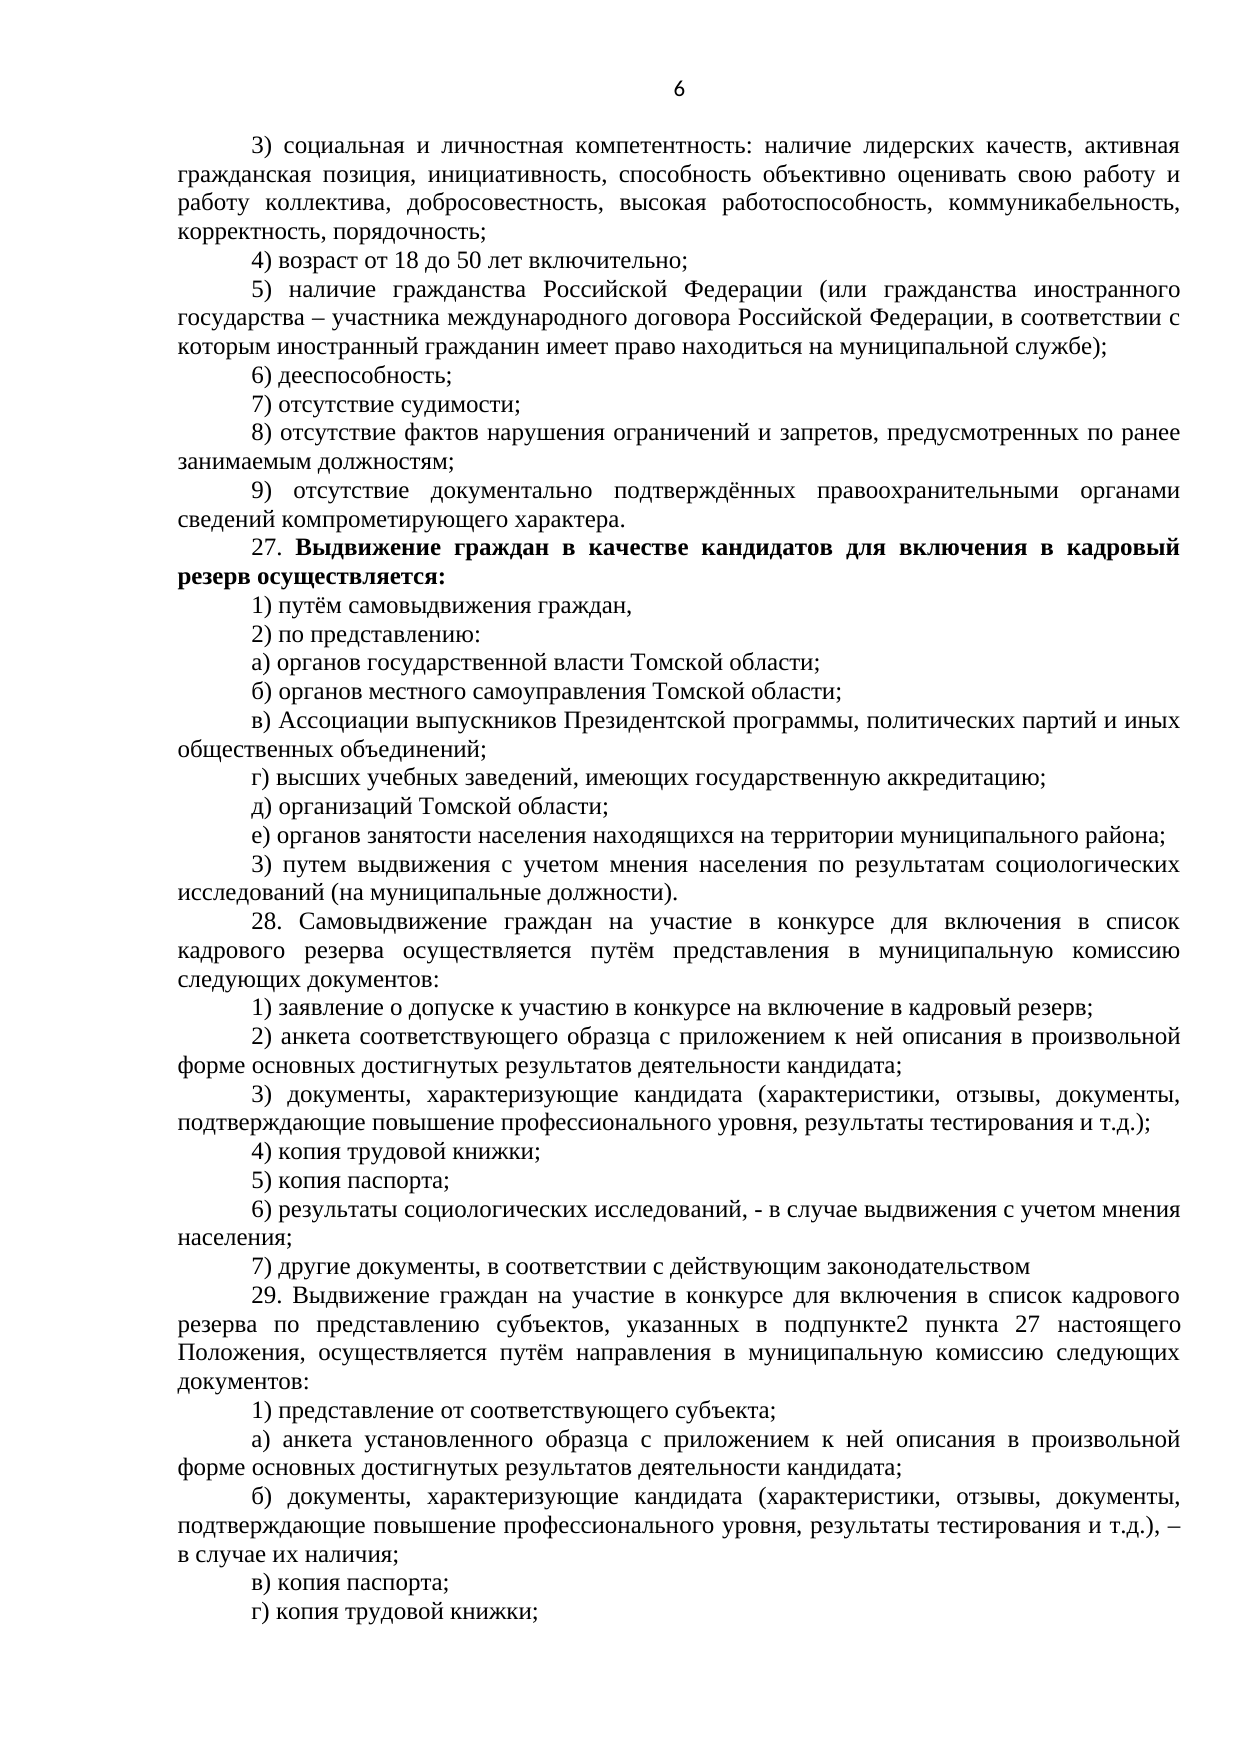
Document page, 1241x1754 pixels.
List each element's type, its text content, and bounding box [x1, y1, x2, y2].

text 4) возраст от 18 до 50 лет включительно; [177, 245, 1181, 274]
text 5) наличие гражданства Российской Федерации (или гражданства иностранного государства – участника международного договора Российской Федерации, в соответствии с которым иностранный гражданин имеет право находиться на муниципальной службе); [177, 274, 1181, 360]
text 7) другие документы, в соответствии с действующим законодательством [177, 1251, 1181, 1280]
text д) организаций Томской области; [177, 791, 1181, 820]
text 3) путем выдвижения с учетом мнения населения по результатам социологических исследований (на муниципальные должности). [177, 849, 1181, 906]
text 4) копия трудовой книжки; [177, 1136, 1181, 1165]
text 2) анкета соответствующего образца с приложением к ней описания в произвольной форме основных достигнутых результатов деятельности кандидата; [177, 1021, 1181, 1079]
text 1) заявление о допуске к участию в конкурсе на включение в кадровый резерв; [177, 992, 1181, 1021]
text 1) представление от соответствующего субъекта; [177, 1395, 1181, 1424]
text г) высших учебных заведений, имеющих государственную аккредитацию; [177, 762, 1181, 791]
text е) органов занятости населения находящихся на территории муниципального района; [177, 820, 1181, 849]
text 3) социальная и личностная компетентность: наличие лидерских качеств, активная гражданская позиция, инициативность, способность объективно оценивать свою работу и работу коллектива, добросовестность, высокая работоспособность, коммуникабельность, корректность, порядочность; [177, 130, 1181, 245]
text 9) отсутствие документально подтверждённых правоохранительными органами сведений компрометирующего характера. [177, 475, 1181, 532]
text б) документы, характеризующие кандидата (характеристики, отзывы, документы, подтверждающие повышение профессионального уровня, результаты тестирования и т.д.), – в случае их наличия; [177, 1481, 1181, 1567]
text 6) дееспособность; [177, 360, 1181, 389]
text 6) результаты социологических исследований, - в случае выдвижения с учетом мнения населения; [177, 1194, 1181, 1251]
text б) органов местного самоуправления Томской области; [177, 676, 1181, 705]
text 27. Выдвижение граждан в качестве кандидатов для включения в кадровый резерв осуществляется: [177, 532, 1181, 590]
text а) органов государственной власти Томской области; [177, 647, 1181, 676]
text 29. Выдвижение граждан на участие в конкурсе для включения в список кадрового резерва по представлению субъектов, указанных в подпункте2 пункта 27 настоящего Положения, осуществляется путём направления в муниципальную комиссию следующих документов: [177, 1280, 1181, 1395]
text а) анкета установленного образца с приложением к ней описания в произвольной форме основных достигнутых результатов деятельности кандидата; [177, 1424, 1181, 1481]
text 1) путём самовыдвижения граждан, [177, 590, 1181, 619]
text 8) отсутствие фактов нарушения ограничений и запретов, предусмотренных по ранее занимаемым должностям; [177, 417, 1181, 475]
text 5) копия паспорта; [177, 1165, 1181, 1194]
text 28. Самовыдвижение граждан на участие в конкурсе для включения в список кадрового резерва осуществляется путём представления в муниципальную комиссию следующих документов: [177, 906, 1181, 992]
text 7) отсутствие судимости; [177, 389, 1181, 417]
text в) копия паспорта; [177, 1567, 1181, 1596]
text г) копия трудовой книжки; [177, 1596, 1181, 1625]
text 2) по представлению: [177, 619, 1181, 647]
text 3) документы, характеризующие кандидата (характеристики, отзывы, документы, подтверждающие повышение профессионального уровня, результаты тестирования и т.д.); [177, 1079, 1181, 1136]
text в) Ассоциации выпускников Президентской программы, политических партий и иных общественных объединений; [177, 705, 1181, 762]
